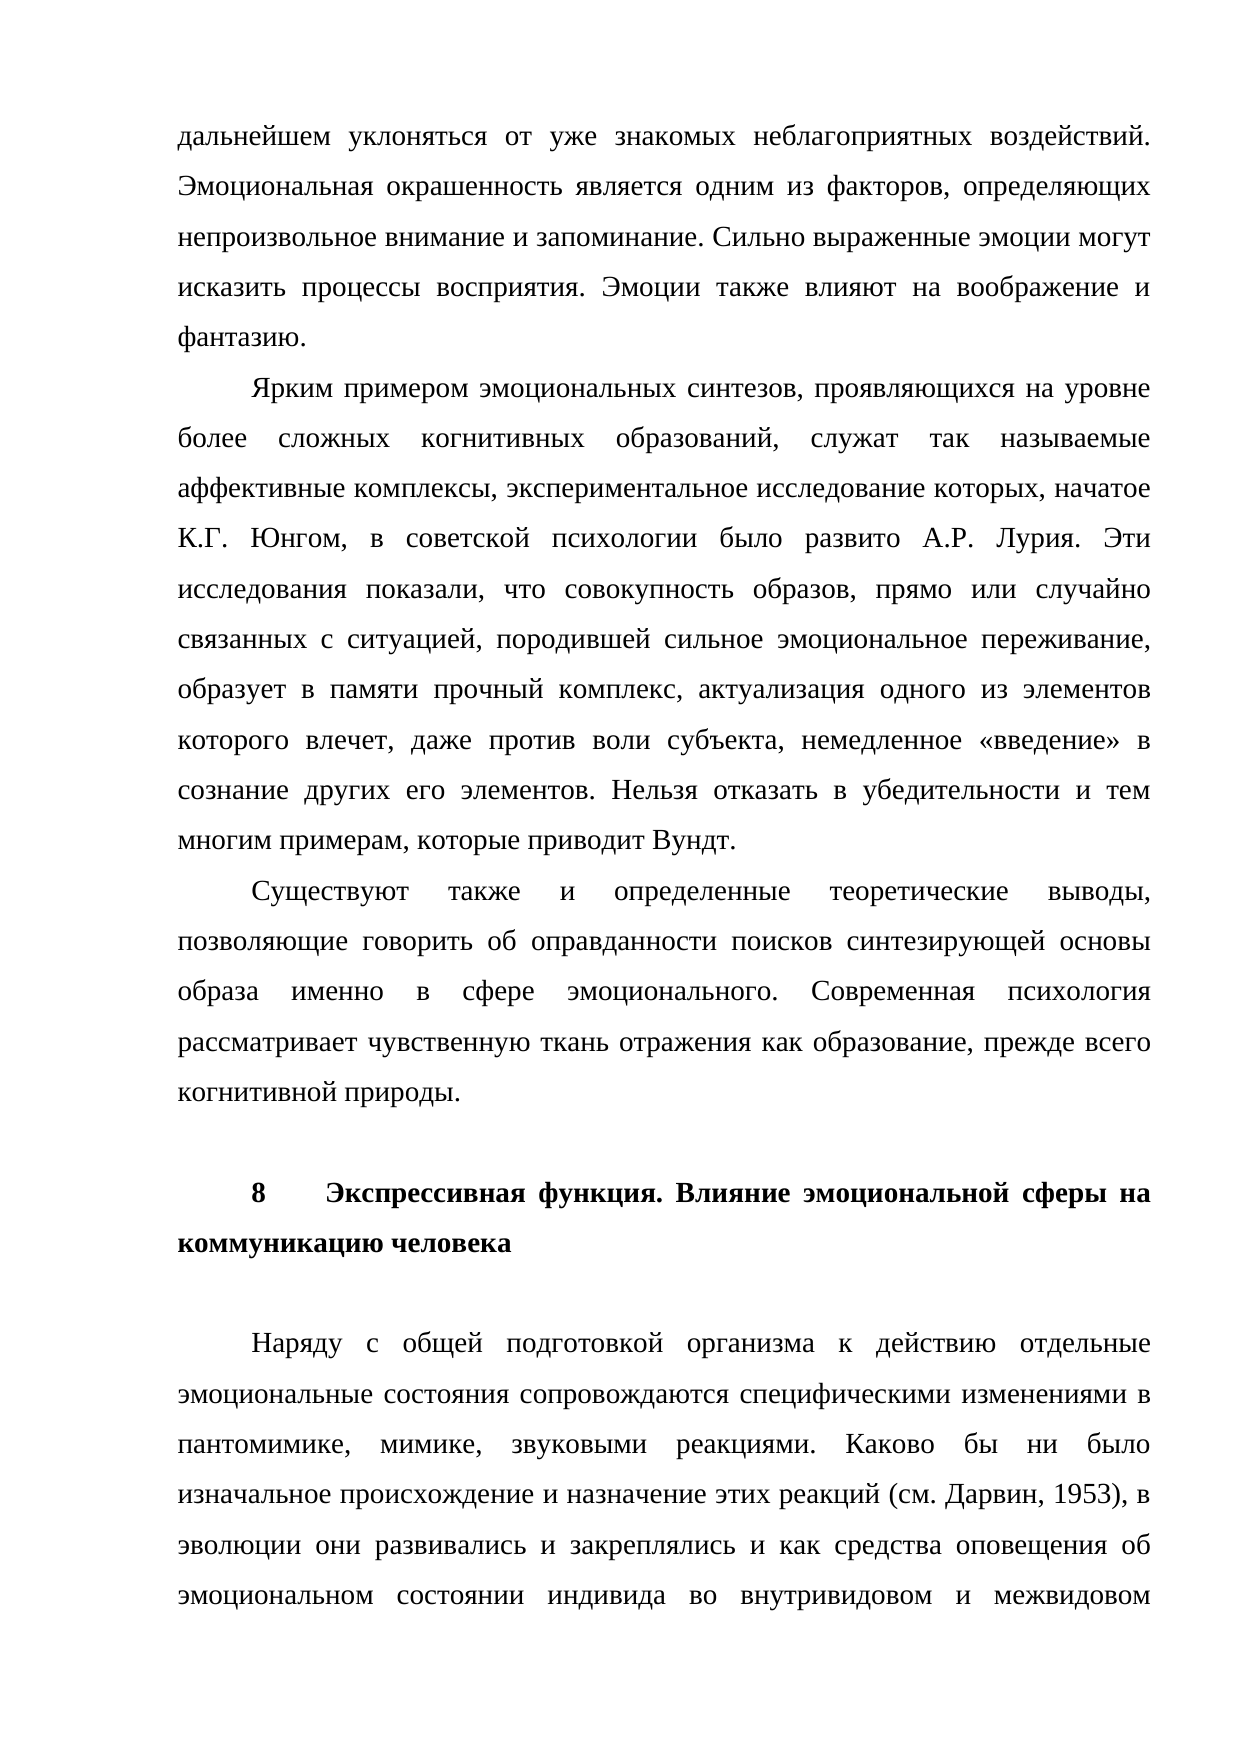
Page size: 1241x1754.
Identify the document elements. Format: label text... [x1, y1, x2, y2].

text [177, 118, 1152, 353]
text Ярким примером эмоциональных синтезов, проявляющихся на уровне более сложных когнитивных образований, служат так называемые аффективные комплексы, экспериментальное исследование которых, начатое К.Г. Юнгом, в советской психологии было развито А.Р. Лурия. Эти исследования показали, что совокупность образов, прямо или случайно связанных с ситуацией, породившей сильное эмоциональное переживание, образует в памяти прочный комплекс, актуализация одного из элементов которого влечет, даже против воли субъекта, немедленное «введение» в сознание других его элементов. Нельзя отказать в убедительности и тем многим примерам, которые приводит Вундт. [177, 370, 1152, 856]
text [177, 1326, 1152, 1611]
text Существуют также и определенные теоретические выводы, позволяющие говорить об оправданности поисков синтезирующей основы образа именно в сфере эмоционального. Современная психология рассматривает чувственную ткань отражения как образование, прежде всего когнитивной природы. [177, 873, 1152, 1108]
list Экспрессивная функция. Влияние эмоциональной сферы на коммуникацию человека [177, 1175, 1152, 1258]
